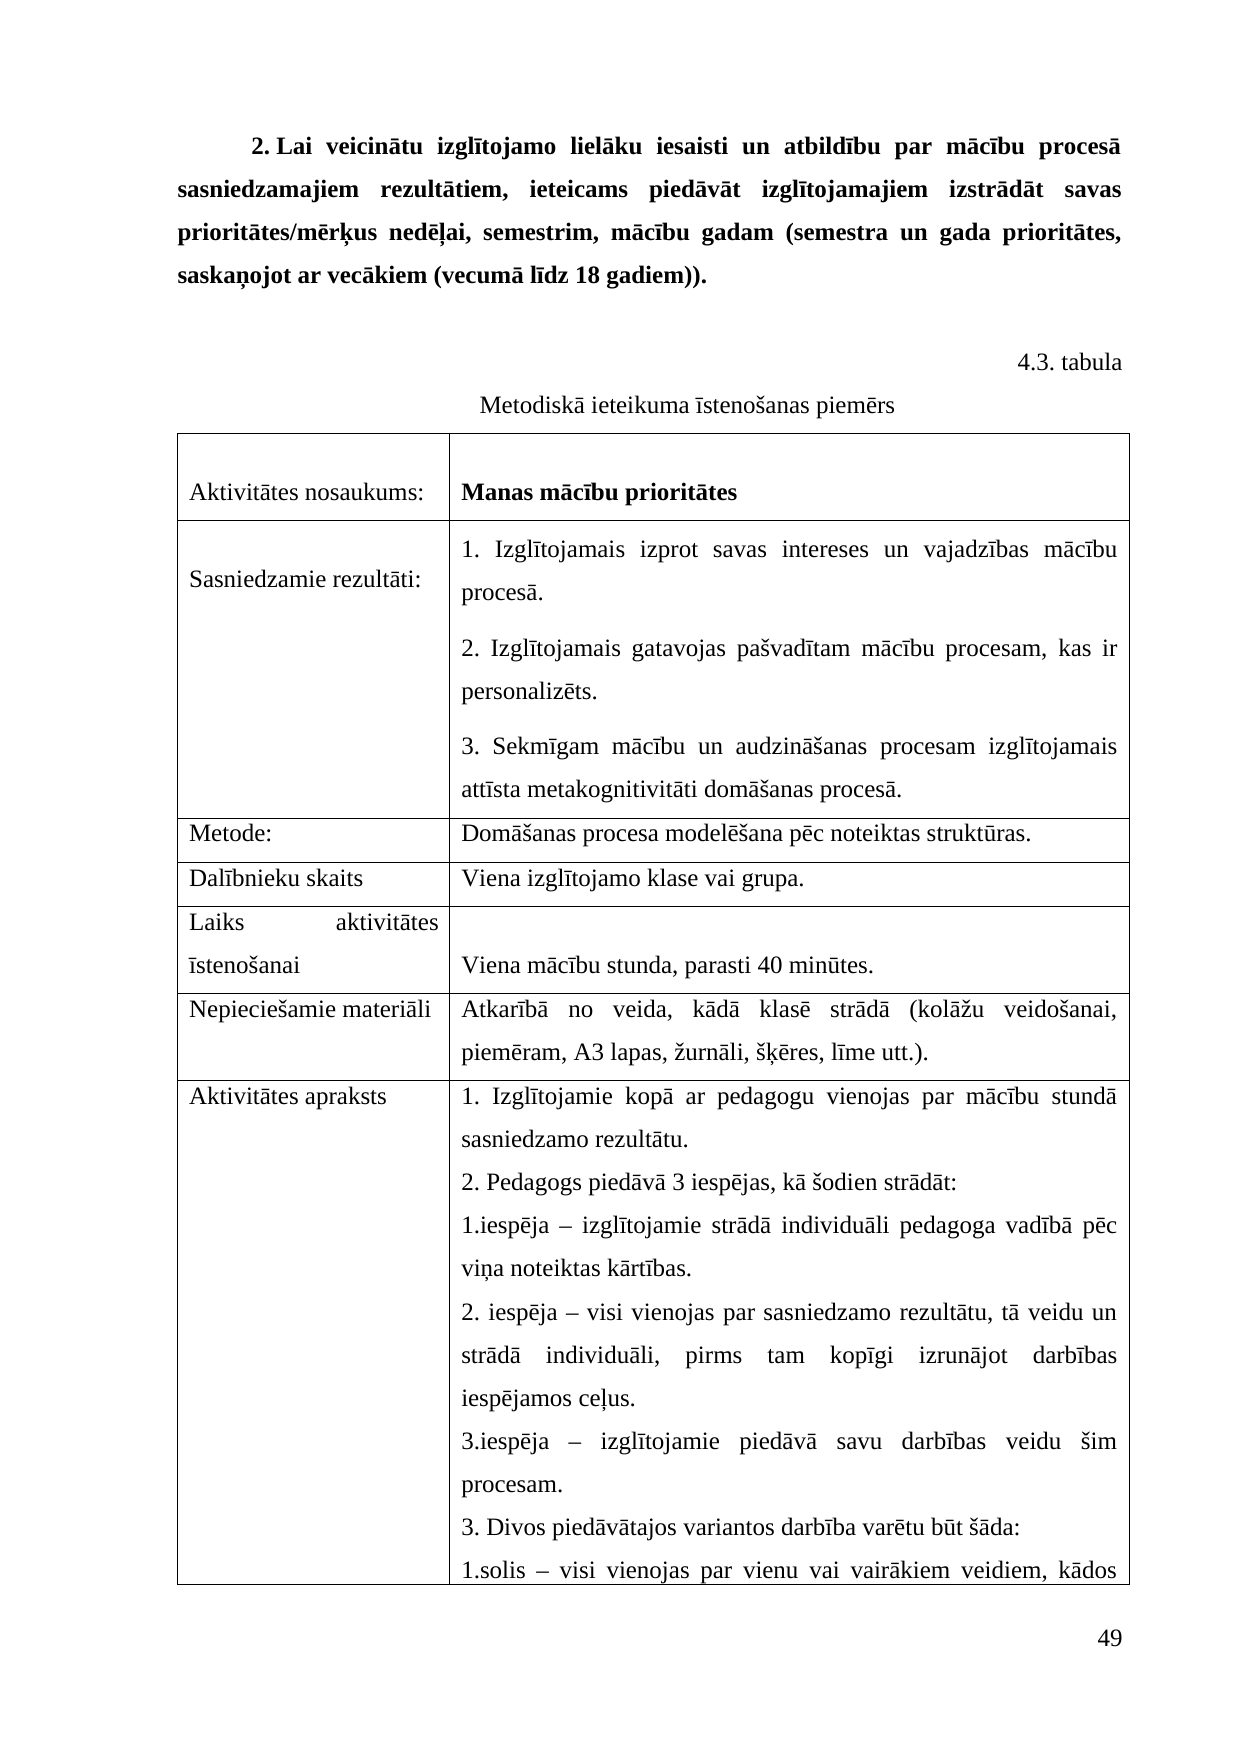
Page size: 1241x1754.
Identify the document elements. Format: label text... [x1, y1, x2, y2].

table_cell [178, 1081, 449, 1584]
table_cell Atkarībā no veida, kādā klasē strādā (kolāžu veidošanai, piemēram, A3 lapas, žurnāli, šķēres, līme utt.). [450, 994, 1129, 1080]
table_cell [450, 1081, 1129, 1584]
table_header Aktivitātes nosaukums: [178, 434, 449, 520]
table_cell Sasniedzamie rezultāti: [178, 521, 449, 817]
table_cell Nepieciešamie materiāli [178, 994, 449, 1080]
text 2. Lai veicinātu izglītojamo lielāku iesaisti un atbildību par mācību procesā sasniedzamajiem rezultātiem, ieteicams piedāvāt izglītojamajiem izstrādāt savas prioritātes/mērķus nedēļai, semestrim, mācību gadam (semestra un gada prioritātes, saskaņojot ar vecākiem (vecumā līdz 18 gadiem)). [177, 131, 1122, 289]
table_cell Dalībnieku skaits [178, 863, 449, 906]
table_header Manas mācību prioritātes [450, 434, 1129, 520]
table_cell Laiks aktivitātes īstenošanai [178, 907, 449, 993]
text 4.3. tabula [184, 347, 1122, 376]
table_cell Viena mācību stunda, parasti 40 minūtes. [450, 907, 1129, 993]
table_cell Viena izglītojamo klase vai grupa. [450, 863, 1129, 906]
text Metodiskā ieteikuma īstenošanas piemērs [177, 390, 1122, 419]
table_cell Metode: [178, 819, 449, 862]
table_cell 1. Izglītojamais izprot savas intereses un vajadzības mācību procesā. 2. Izglītojamais gatavojas pašvadītam mācību procesam, kas ir personalizēts. 3. Sekmīgam mācību un audzināšanas procesam izglītojamais attīsta metakognitivitāti domāšanas procesā. [450, 521, 1129, 817]
table_cell Domāšanas procesa modelēšana pēc noteiktas struktūras. [450, 819, 1129, 862]
